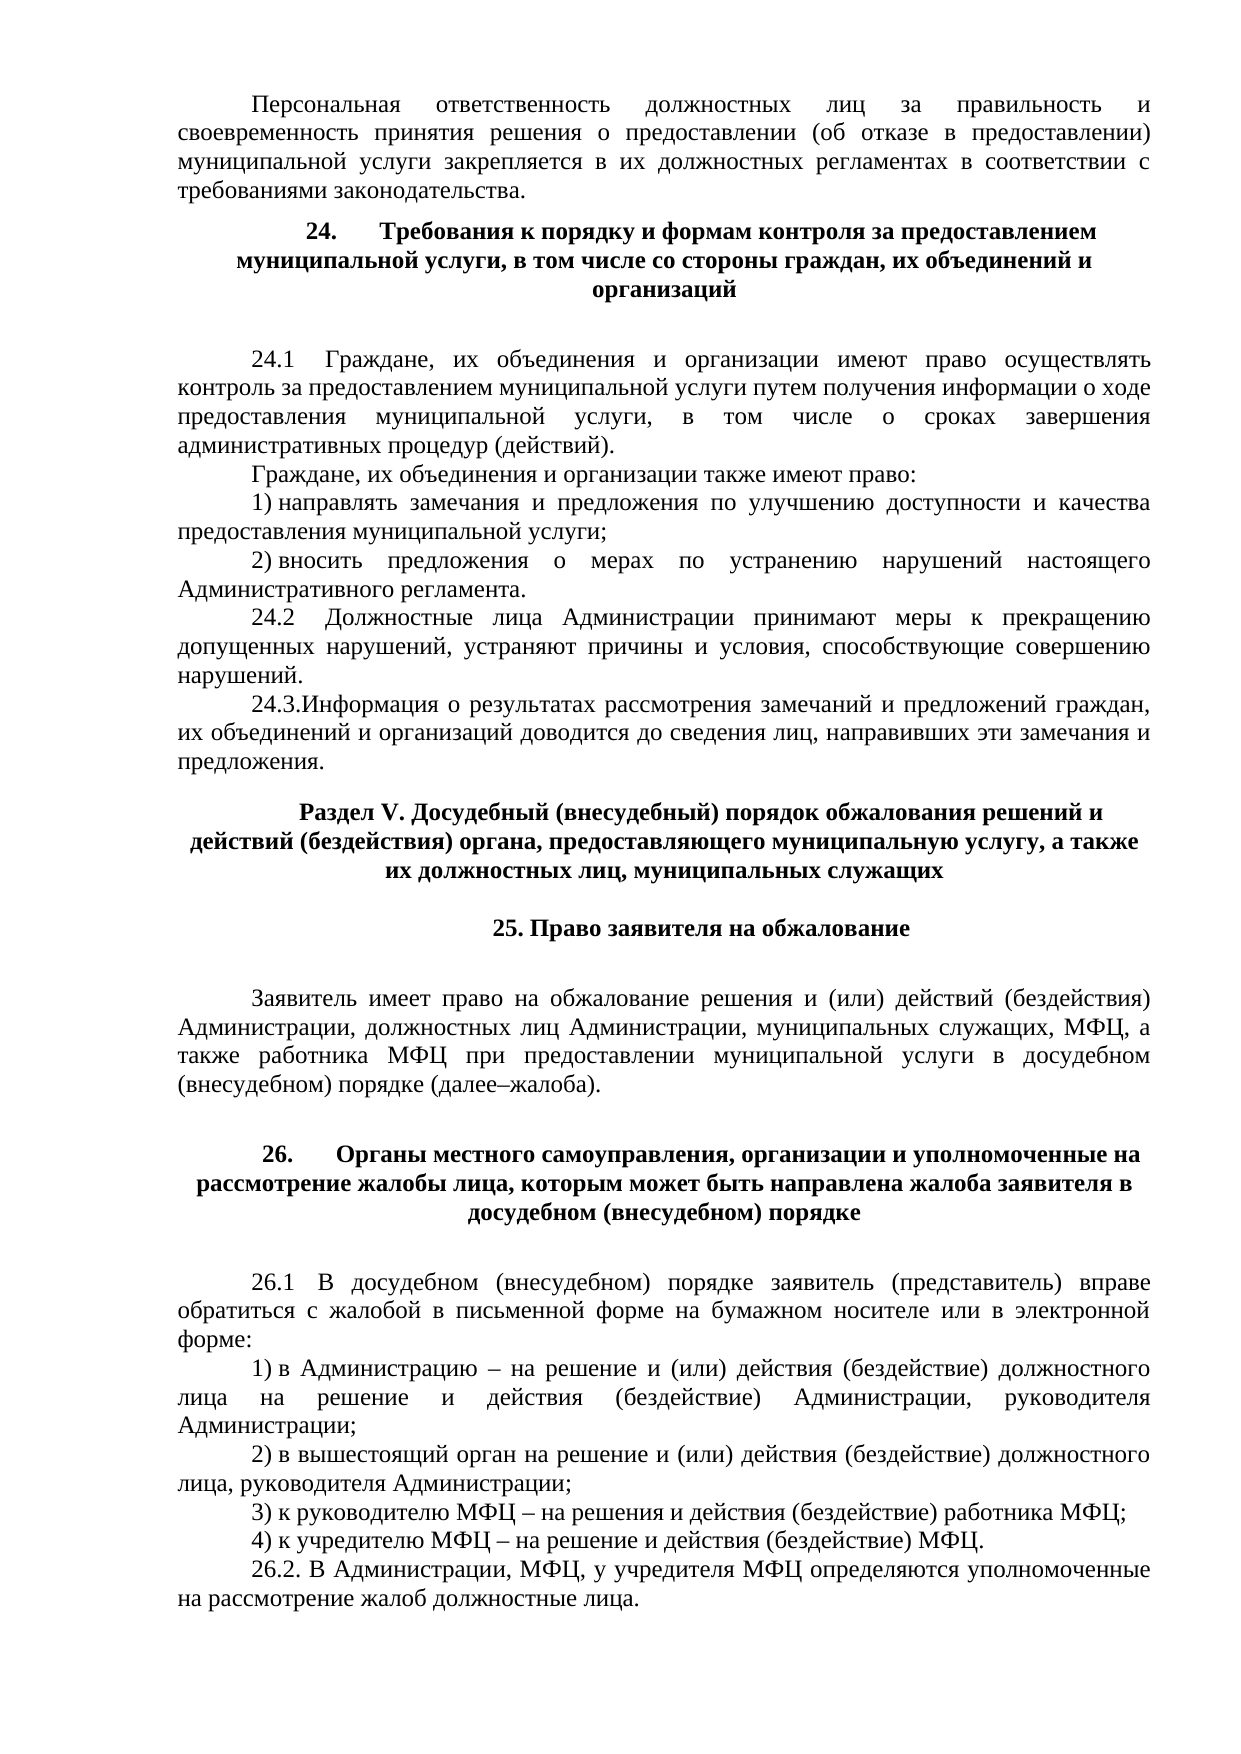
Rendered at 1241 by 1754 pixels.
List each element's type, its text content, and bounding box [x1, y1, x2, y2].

list Граждане, их объединения и организации имеют право осуществлять контроль за предоставлением муниципальной услуги путем получения информации о ходе предоставления муниципальной услуги, в том числе о сроках завершения административных процедур (действий). [177, 344, 1151, 459]
list Органы местного самоуправления, организации и уполномоченные на рассмотрение жалобы лица, которым может быть направлена жалоба заявителя в досудебном (внесудебном) порядке [177, 1139, 1151, 1225]
text 1) направлять замечания и предложения по улучшению доступности и качества предоставления муниципальной услуги; [177, 487, 1151, 545]
list Требования к порядку и формам контроля за предоставлением муниципальной услуги, в том числе со стороны граждан, их объединений и организаций [177, 216, 1151, 302]
list Право заявителя на обжалование [251, 913, 1151, 941]
text Раздел V. Досудебный (внесудебный) порядок обжалования решений и действий (бездействия) органа, предоставляющего муниципальную услугу, а также их должностных лиц, муниципальных служащих [177, 797, 1151, 884]
text 3) к руководителю МФЦ – на решения и действия (бездействие) работника МФЦ; [177, 1497, 1151, 1525]
text Персональная ответственность должностных лиц за правильность и своевременность принятия решения о предоставлении (об отказе в предоставлении) муниципальной услуги закрепляется в их должностных регламентах в соответствии с требованиями законодательства. [177, 89, 1151, 204]
list Заявитель имеет право на обжалование решения и (или) действий (бездействия) Администрации, должностных лиц Администрации, муниципальных служащих, МФЦ, а также работника МФЦ при предоставлении муниципальной услуги в досудебном (внесудебном) порядке (далее–жалоба). [177, 983, 1151, 1098]
text 4) к учредителю МФЦ – на решение и действия (бездействие) МФЦ. [177, 1525, 1151, 1554]
list В досудебном (внесудебном) порядке заявитель (представитель) вправе обратиться с жалобой в письменной форме на бумажном носителе или в электронной форме: [177, 1267, 1151, 1353]
list Должностные лица Администрации принимают меры к прекращению допущенных нарушений, устраняют причины и условия, способствующие совершению нарушений. [177, 602, 1151, 689]
text Граждане, их объединения и организации также имеют право: [177, 459, 1151, 487]
text 24.3.Информация о результатах рассмотрения замечаний и предложений граждан, их объединений и организаций доводится до сведения лиц, направивших эти замечания и предложения. [177, 689, 1151, 775]
text 26.2. В Администрации, МФЦ, у учредителя МФЦ определяются уполномоченные на рассмотрение жалоб должностные лица. [177, 1554, 1151, 1612]
text 2) в вышестоящий орган на решение и (или) действия (бездействие) должностного лица, руководителя Администрации; [177, 1439, 1151, 1497]
text 2) вносить предложения о мерах по устранению нарушений настоящего Административного регламента. [177, 545, 1151, 602]
text 1) в Администрацию – на решение и (или) действия (бездействие) должностного лица на решение и действия (бездействие) Администрации, руководителя Администрации; [177, 1353, 1151, 1439]
